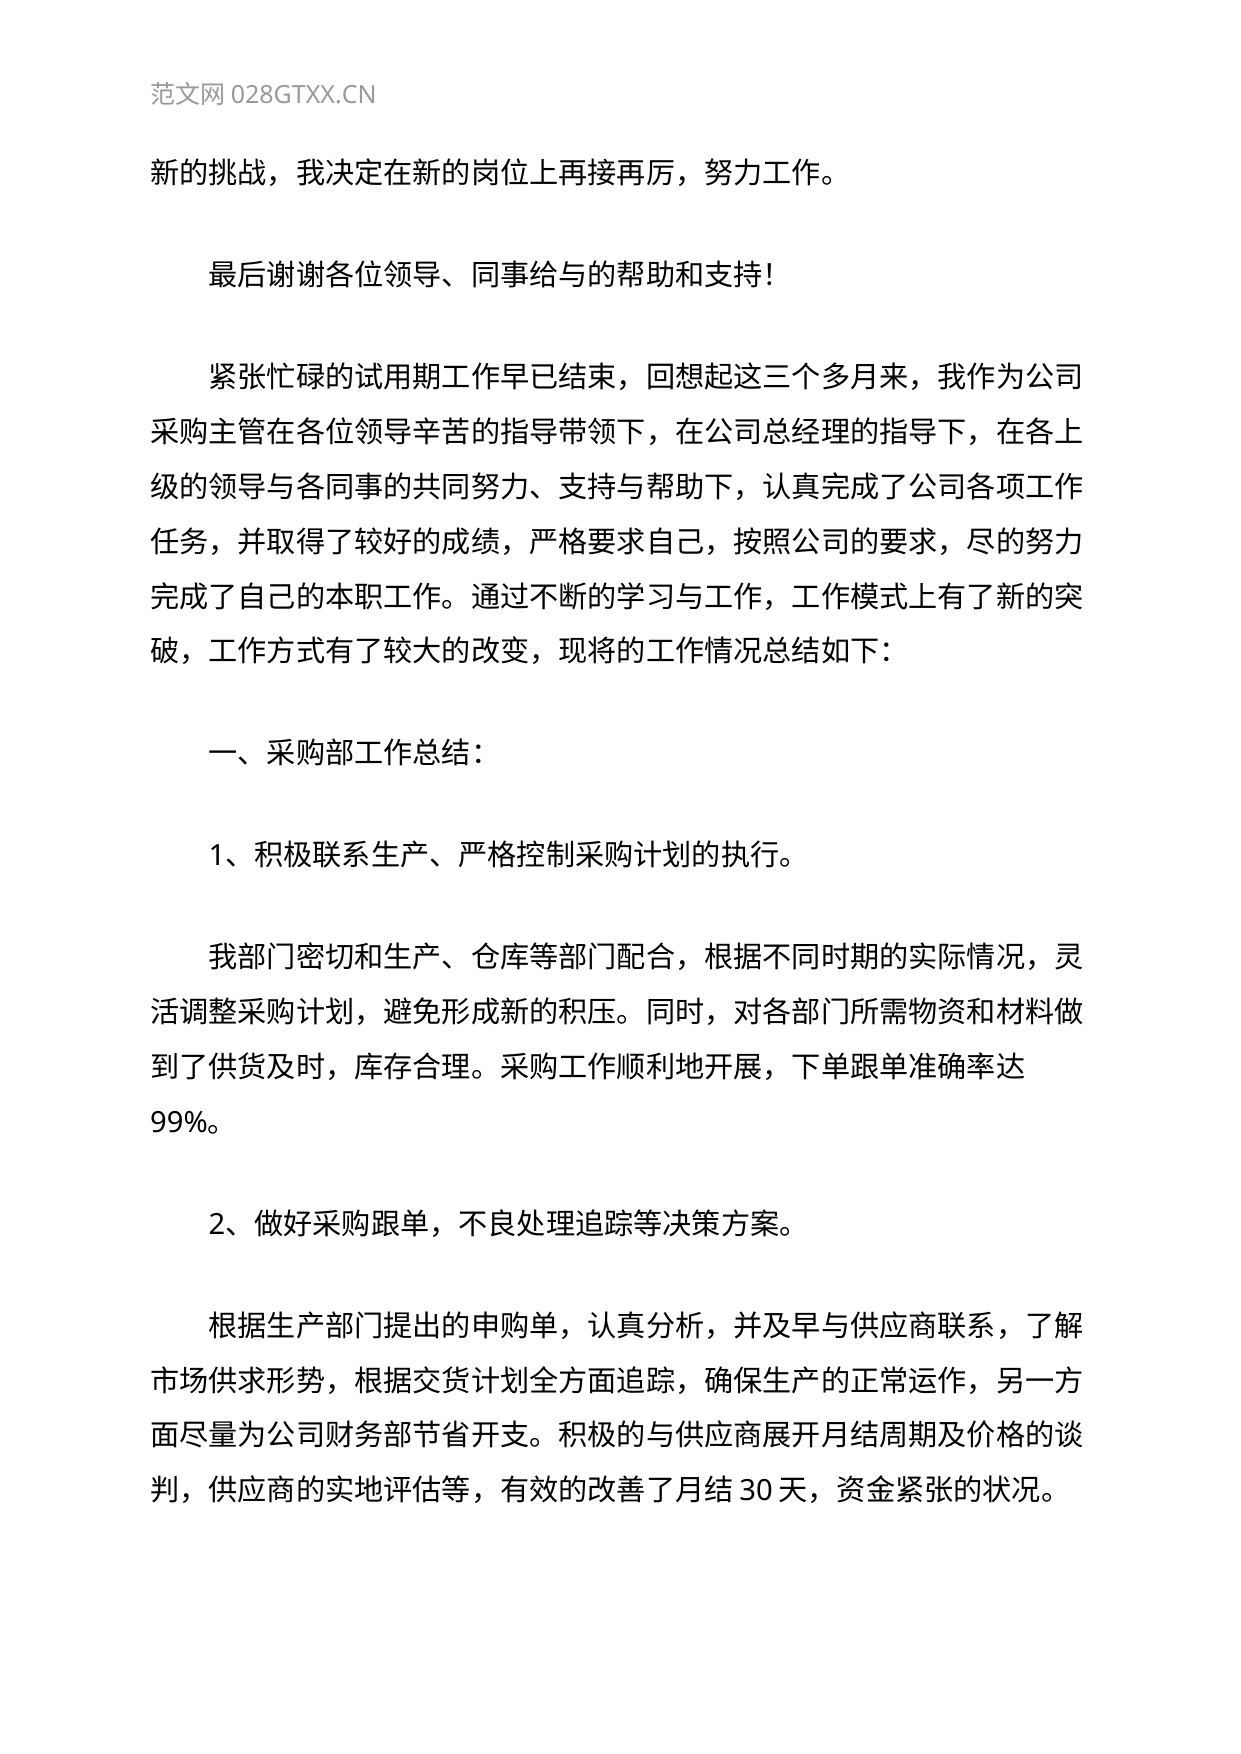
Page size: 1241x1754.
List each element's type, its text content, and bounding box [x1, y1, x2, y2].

text 1、积极联系生产、严格控制采购计划的执行。 [150, 832, 1090, 874]
text 根据生产部门提出的申购单，认真分析，并及早与供应商联系，了解市场供求形势，根据交货计划全方面追踪，确保生产的正常运作，另一方面尽量为公司财务部节省开支。积极的与供应商展开月结周期及价格的谈判，供应商的实地评估等，有效的改善了月结30天，资金紧张的状况。 [150, 1302, 1090, 1509]
text 紧张忙碌的试用期工作早已结束，回想起这三个多月来，我作为公司采购主管在各位领导辛苦的指导带领下，在公司总经理的指导下，在各上级的领导与各同事的共同努力、支持与帮助下，认真完成了公司各项工作任务，并取得了较好的成绩，严格要求自己，按照公司的要求，尽的努力完成了自己的本职工作。通过不断的学习与工作，工作模式上有了新的突破，工作方式有了较大的改变，现将的工作情况总结如下： [150, 353, 1090, 670]
text 最后谢谢各位领导、同事给与的帮助和支持！ [150, 252, 1090, 294]
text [150, 150, 1090, 192]
text 一、采购部工作总结： [150, 730, 1090, 772]
text 2、做好采购跟单，不良处理追踪等决策方案。 [150, 1200, 1090, 1243]
text 我部门密切和生产、仓库等部门配合，根据不同时期的实际情况，灵活调整采购计划，避免形成新的积压。同时，对各部门所需物资和材料做到了供货及时，库存合理。采购工作顺利地开展，下单跟单准确率达99%。 [150, 933, 1090, 1141]
